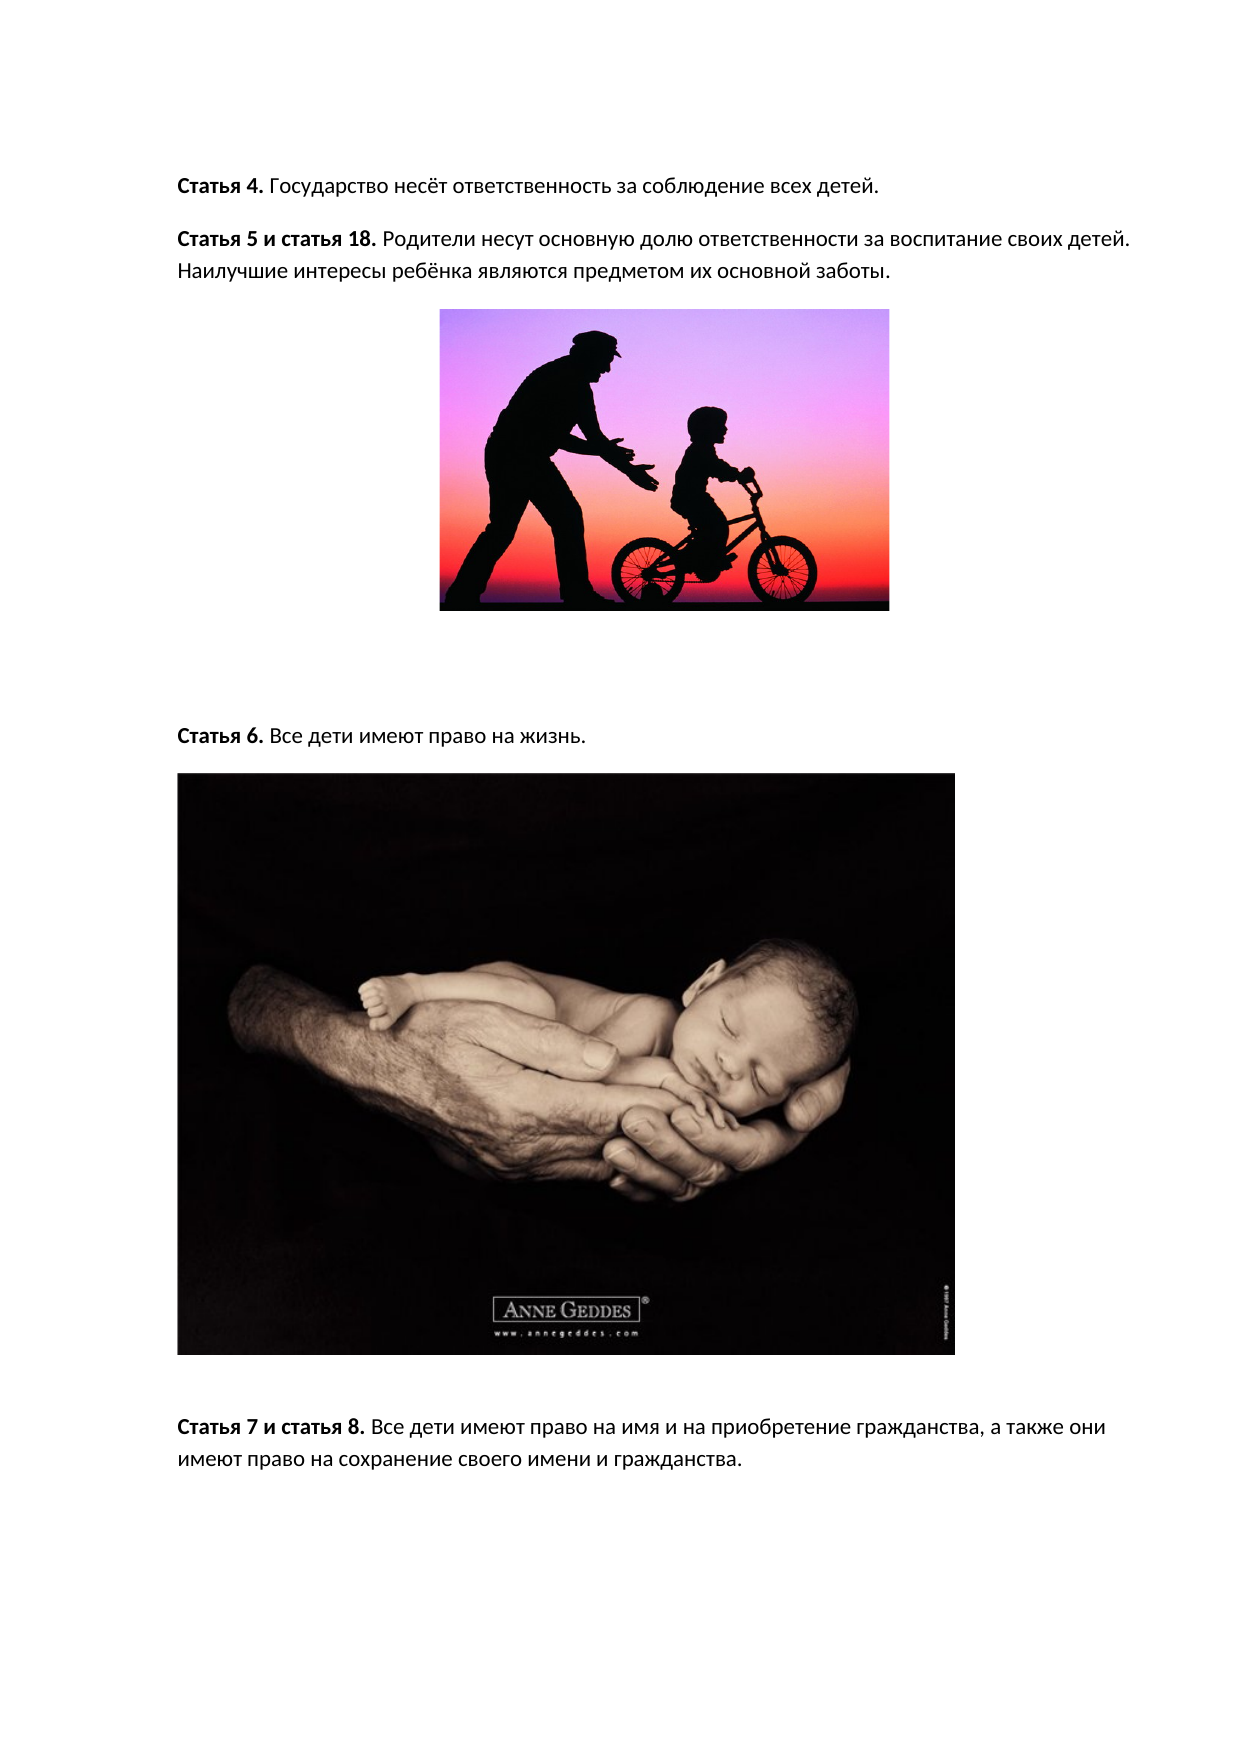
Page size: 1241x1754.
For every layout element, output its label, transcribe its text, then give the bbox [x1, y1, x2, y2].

picture [439, 309, 890, 611]
text Статья 4. Государство несёт ответственность за соблюдение всех детей. [177, 171, 1152, 199]
picture [177, 773, 955, 1355]
text Статья 6. Все дети имеют право на жизнь. [177, 689, 1152, 749]
text Статья 5 и статья 18. Родители несут основную долю ответственности за воспитание своих детей. Наилучшие интересы ребёнка являются предметом их основной заботы. [177, 224, 1152, 284]
text Статья 7 и статья 8. Все дети имеют право на имя и на приобретение гражданства, а также они имеют право на сохранение своего имени и гражданства. [177, 1380, 1152, 1472]
